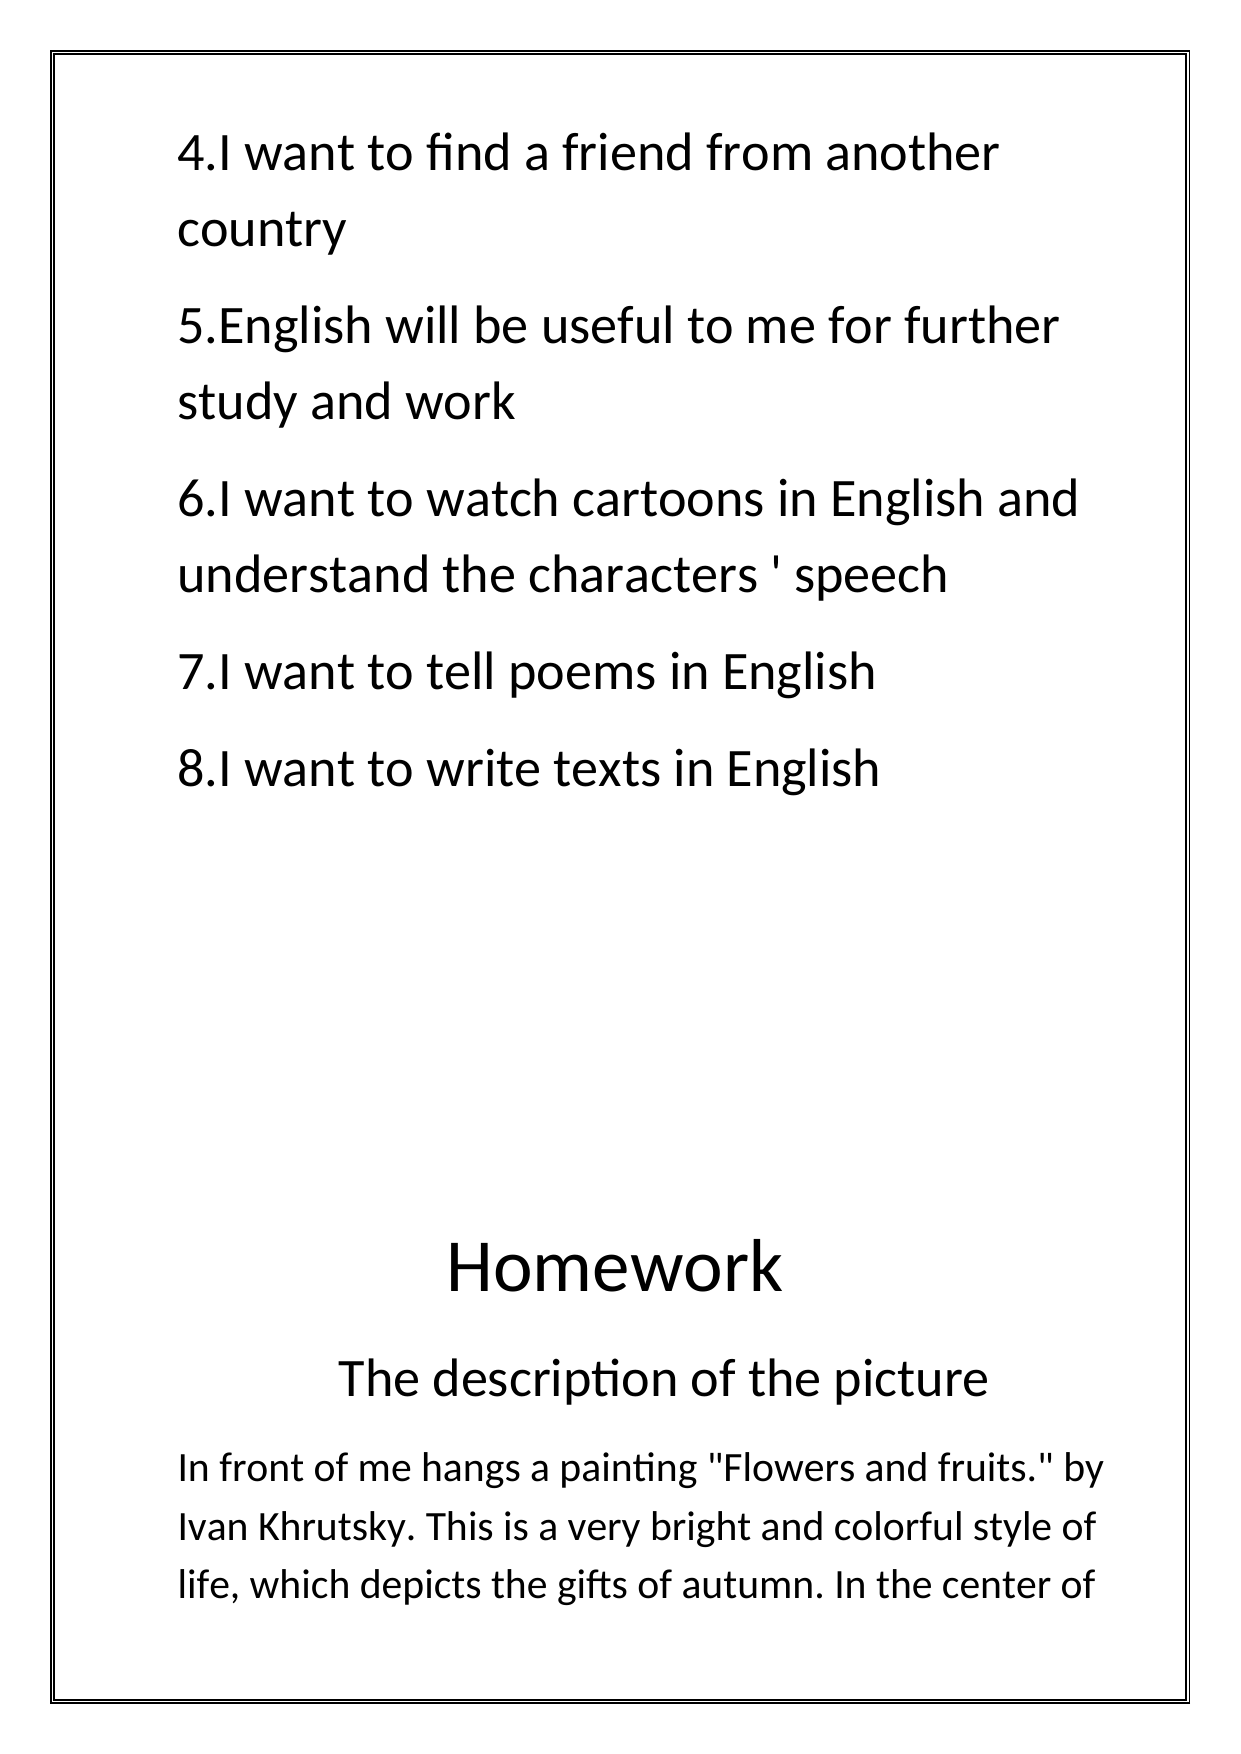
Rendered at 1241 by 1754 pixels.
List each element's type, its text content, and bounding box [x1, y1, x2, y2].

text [177, 1441, 1152, 1609]
text The description of the picture [177, 1344, 1152, 1410]
text 7.I want to tell poems in English [177, 637, 1152, 703]
text Homework [177, 1218, 1152, 1310]
text 4.I want to find a friend from another country [177, 118, 1152, 260]
text 6.I want to watch cartoons in English and understand the characters ' speech [177, 464, 1152, 606]
text 5.English will be useful to me for further study and work [177, 291, 1152, 433]
text 8.I want to write texts in English [177, 734, 1152, 800]
